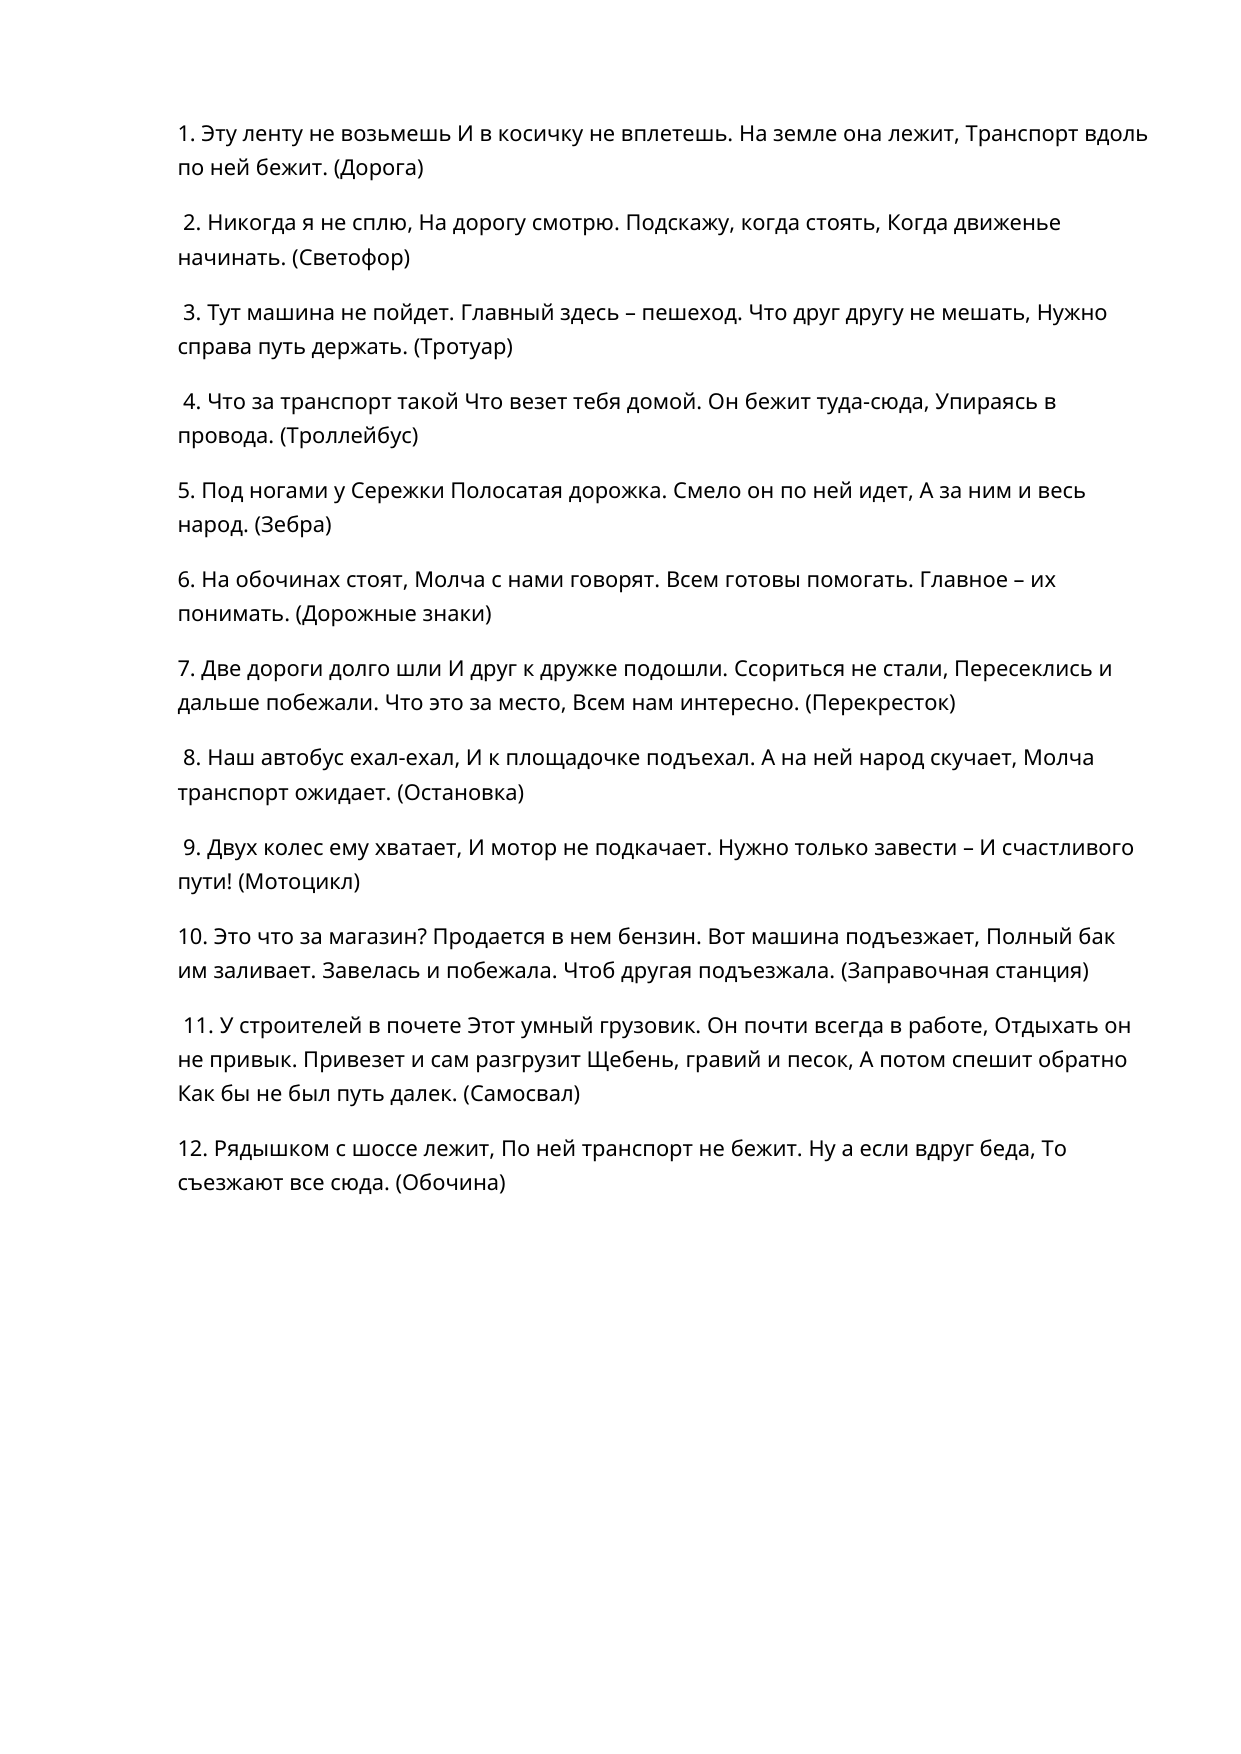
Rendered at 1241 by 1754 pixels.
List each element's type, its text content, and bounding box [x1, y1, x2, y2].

text 9. Двух колес ему хватает, И мотор не подкачает. Нужно только завести – И счастливого пути! (Мотоцикл) [177, 831, 1152, 895]
text 8. Наш автобус ехал-ехал, И к площадочке подъехал. А на ней народ скучает, Молча транспорт ожидает. (Остановка) [177, 742, 1152, 806]
text 1. Эту ленту не возьмешь И в косичку не вплетешь. На земле она лежит, Транспорт вдоль по ней бежит. (Дорога) [177, 118, 1152, 182]
text 4. Что за транспорт такой Что везет тебя домой. Он бежит туда-сюда, Упираясь в провода. (Троллейбус) [177, 386, 1152, 449]
text 10. Это что за магазин? Продается в нем бензин. Вот машина подъезжает, Полный бак им заливает. Завелась и побежала. Чтоб другая подъезжала. (Заправочная станция) [177, 921, 1152, 984]
text 6. На обочинах стоят, Молча с нами говорят. Всем готовы помогать. Главное – их понимать. (Дорожные знаки) [177, 564, 1152, 628]
text 2. Никогда я не сплю, На дорогу смотрю. Подскажу, когда стоять, Когда движенье начинать. (Светофор) [177, 207, 1152, 271]
text 3. Тут машина не пойдет. Главный здесь – пешеход. Что друг другу не мешать, Нужно справа путь держать. (Тротуар) [177, 296, 1152, 360]
text 5. Под ногами у Сережки Полосатая дорожка. Смело он по ней идет, А за ним и весь народ. (Зебра) [177, 475, 1152, 539]
text 7. Две дороги долго шли И друг к дружке подошли. Ссориться не стали, Пересеклись и дальше побежали. Что это за место, Всем нам интересно. (Перекресток) [177, 653, 1152, 717]
text 11. У строителей в почете Этот умный грузовик. Он почти всегда в работе, Отдыхать он не привык. Привезет и сам разгрузит Щебень, гравий и песок, А потом спешит обратно Как бы не был путь далек. (Самосвал) [177, 1010, 1152, 1108]
text 12. Рядышком с шоссе лежит, По ней транспорт не бежит. Ну а если вдруг беда, То съезжают все сюда. (Обочина) [177, 1133, 1152, 1197]
